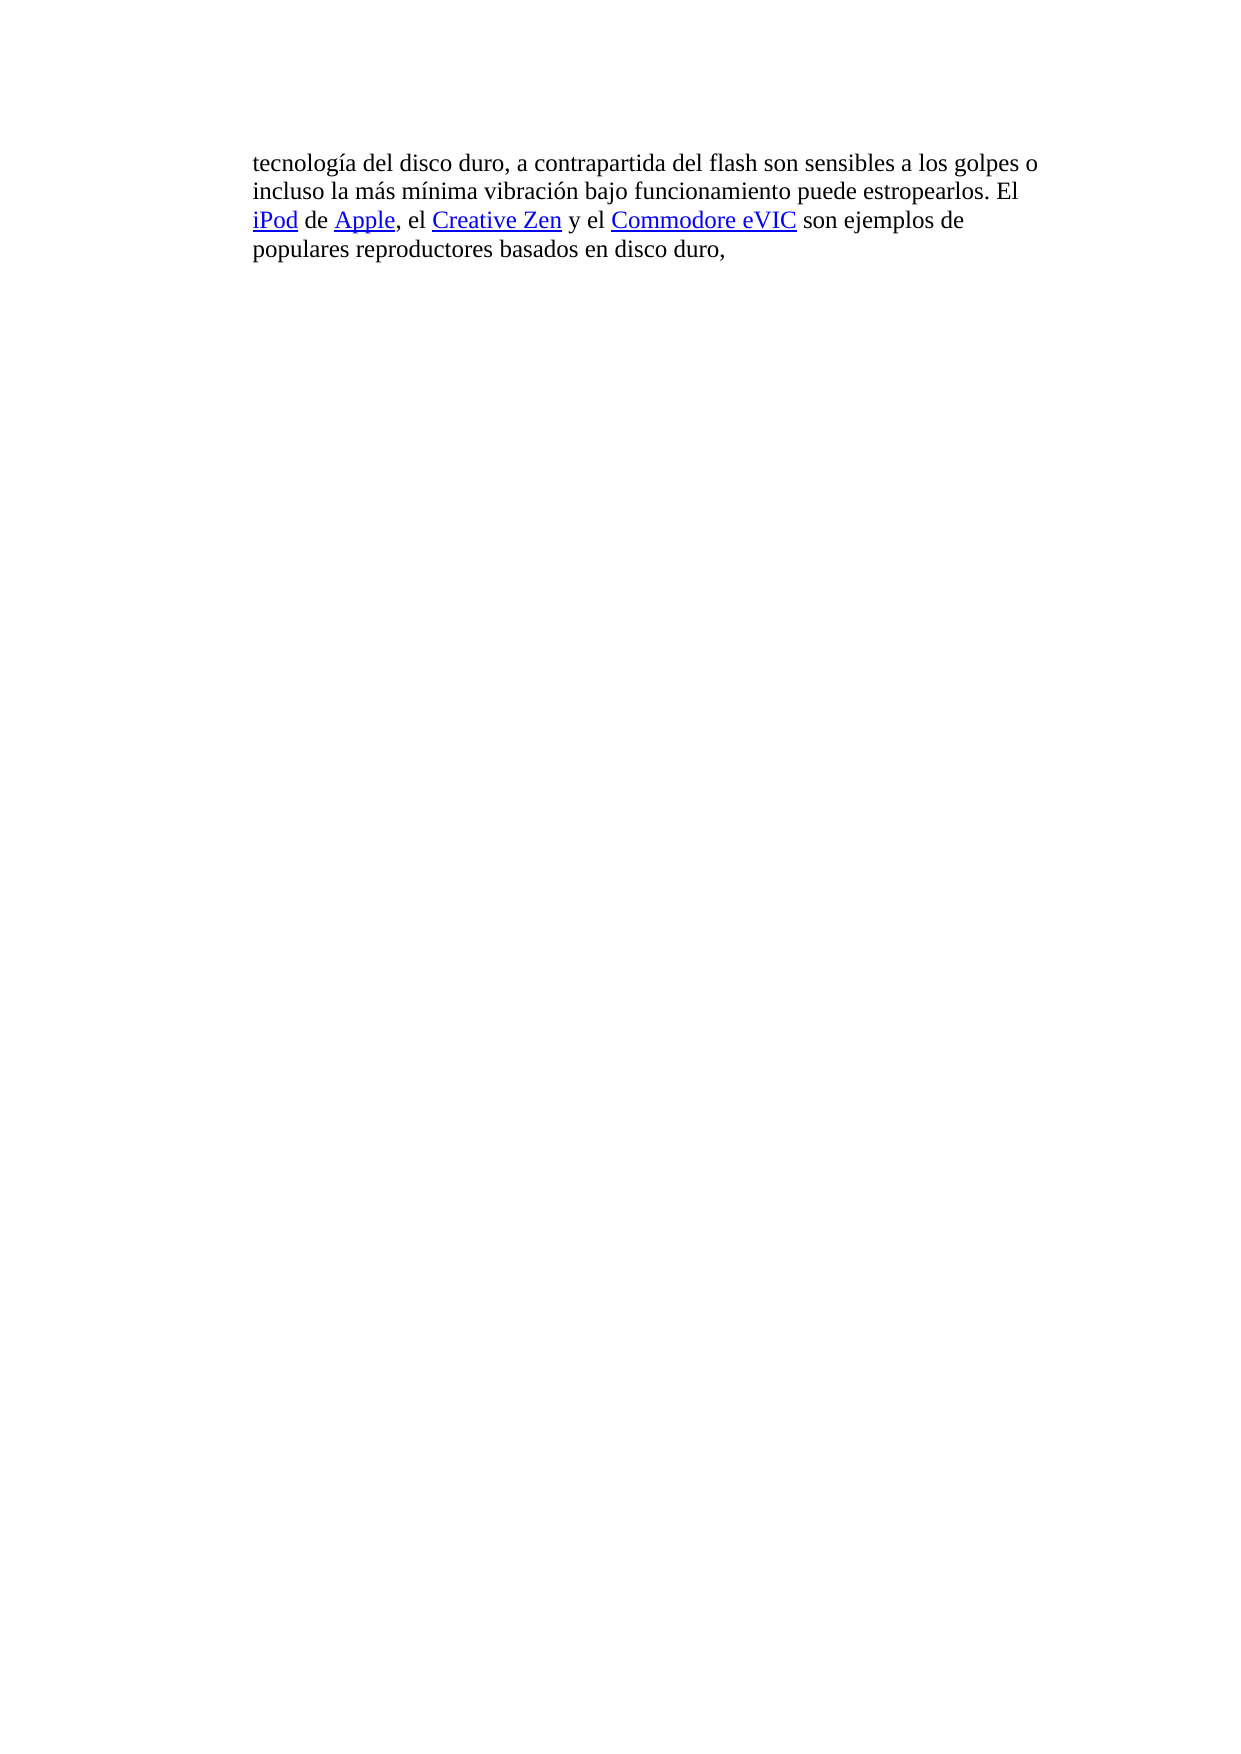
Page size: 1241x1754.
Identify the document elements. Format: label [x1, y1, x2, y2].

list [215, 148, 1063, 263]
